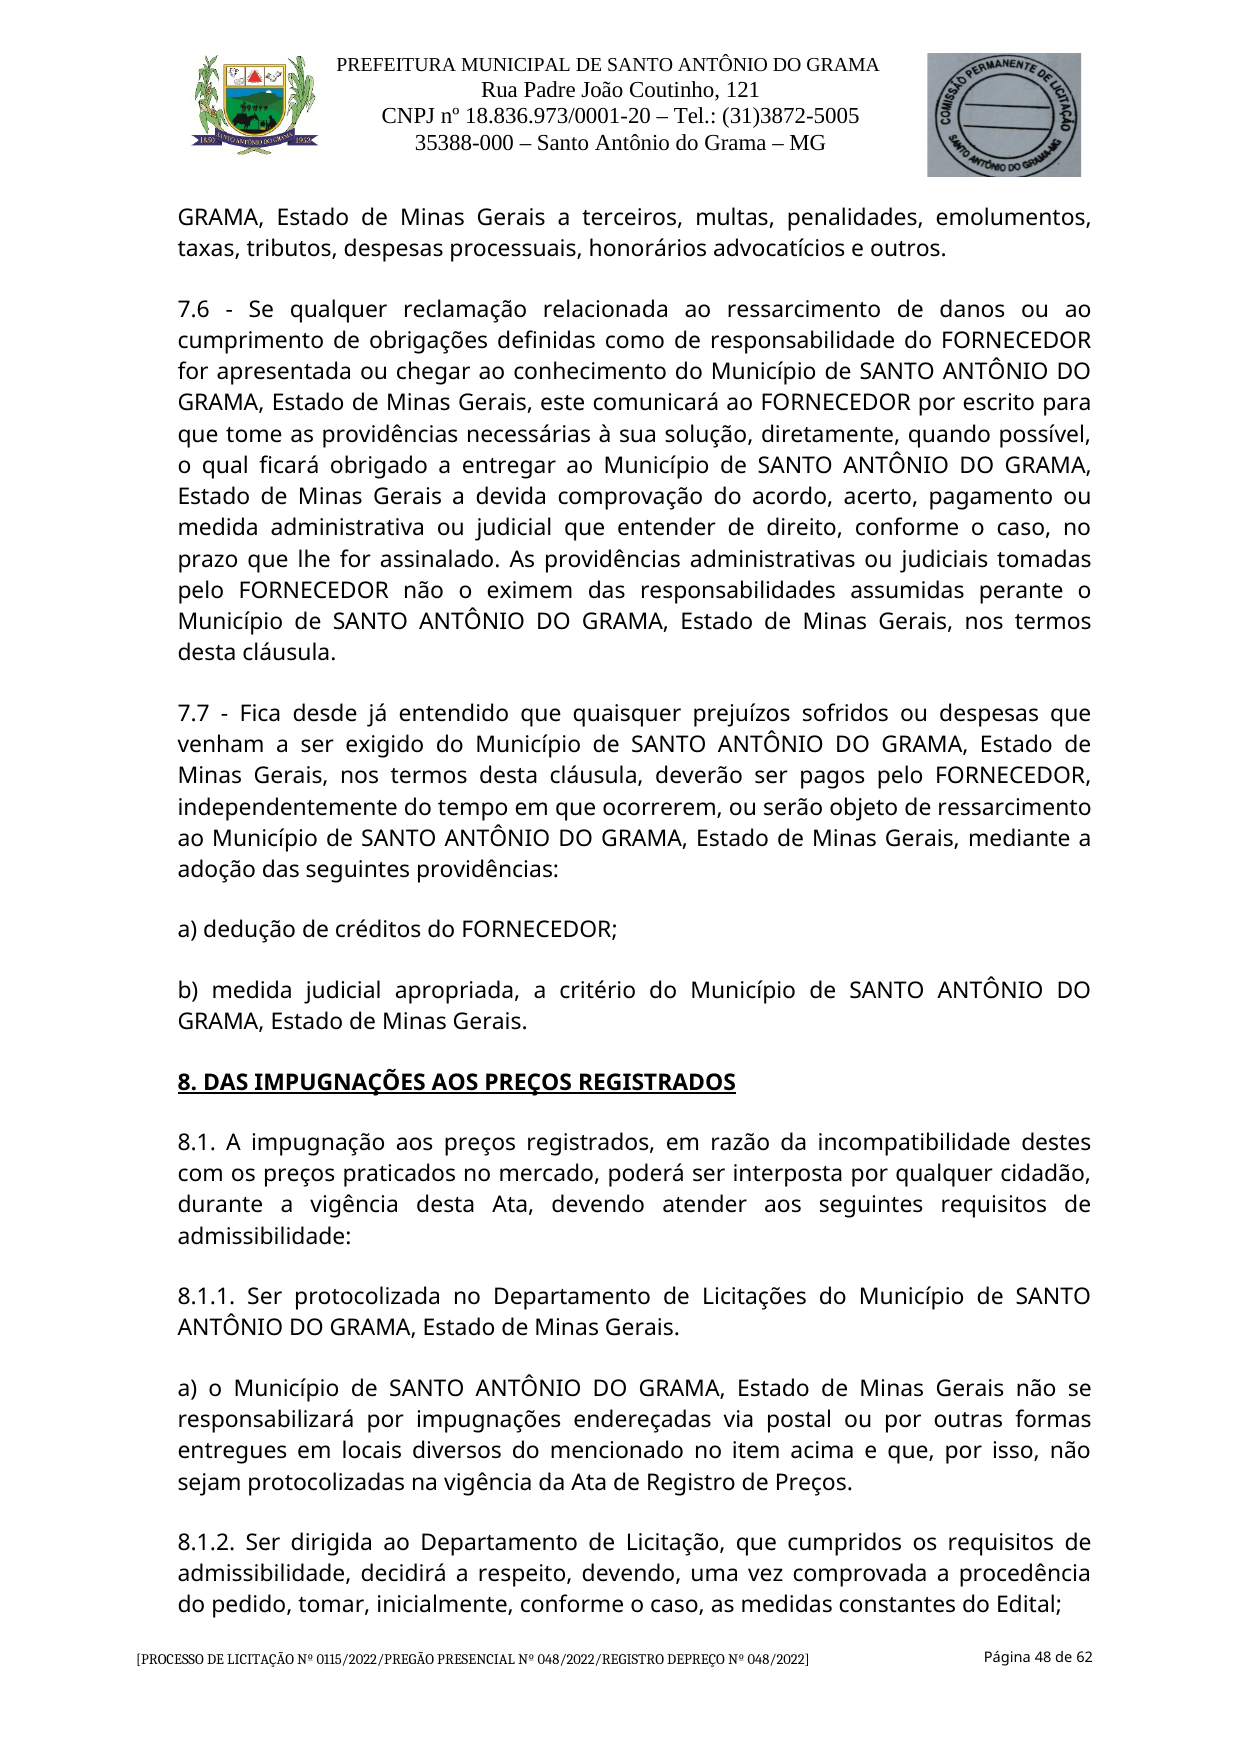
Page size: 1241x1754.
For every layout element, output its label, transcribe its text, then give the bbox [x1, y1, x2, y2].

text 7.6 - Se qualquer reclamação relacionada ao ressarcimento de danos ou ao cumprimento de obrigações definidas como de responsabilidade do FORNECEDOR for apresentada ou chegar ao conhecimento do Município de SANTO ANTÔNIO DO GRAMA, Estado de Minas Gerais, este comunicará ao FORNECEDOR por escrito para que tome as providências necessárias à sua solução, diretamente, quando possível, o qual ficará obrigado a entregar ao Município de SANTO ANTÔNIO DO GRAMA, Estado de Minas Gerais a devida comprovação do acordo, acerto, pagamento ou medida administrativa ou judicial que entender de direito, conforme o caso, no prazo que lhe for assinalado. As providências administrativas ou judiciais tomadas pelo FORNECEDOR não o eximem das responsabilidades assumidas perante o Município de SANTO ANTÔNIO DO GRAMA, Estado de Minas Gerais, nos termos desta cláusula. [177, 292, 1092, 667]
text 7.7 - Fica desde já entendido que quaisquer prejuízos sofridos ou despesas que venham a ser exigido do Município de SANTO ANTÔNIO DO GRAMA, Estado de Minas Gerais, nos termos desta cláusula, deverão ser pagos pelo FORNECEDOR, independentemente do tempo em que ocorrerem, ou serão objeto de ressarcimento ao Município de SANTO ANTÔNIO DO GRAMA, Estado de Minas Gerais, mediante a adoção das seguintes providências: [177, 697, 1092, 884]
text 8. DAS IMPUGNAÇÕES AOS PREÇOS REGISTRADOS [177, 1065, 1092, 1097]
text b) medida judicial apropriada, a critério do Município de SANTO ANTÔNIO DO GRAMA, Estado de Minas Gerais. [177, 974, 1092, 1036]
text 8.1.2. Ser dirigida ao Departamento de Licitação, que cumpridos os requisitos de admissibilidade, decidirá a respeito, devendo, uma vez comprovada a procedência do pedido, tomar, inicialmente, conforme o caso, as medidas constantes do Edital; [177, 1526, 1092, 1619]
text 8.1. A impugnação aos preços registrados, em razão da incompatibilidade destes com os preços praticados no mercado, poderá ser interposta por qualquer cidadão, durante a vigência desta Ata, devendo atender aos seguintes requisitos de admissibilidade: [177, 1126, 1092, 1251]
text a) o Município de SANTO ANTÔNIO DO GRAMA, Estado de Minas Gerais não se responsabilizará por impugnações endereçadas via postal ou por outras formas entregues em locais diversos do mencionado no item acima e que, por isso, não sejam protocolizadas na vigência da Ata de Registro de Preços. [177, 1372, 1092, 1497]
picture [927, 53, 1082, 177]
picture [190, 55, 319, 155]
text 8.1.1. Ser protocolizada no Departamento de Licitações do Município de SANTO ANTÔNIO DO GRAMA, Estado de Minas Gerais. [177, 1280, 1092, 1342]
text a) dedução de créditos do FORNECEDOR; [177, 913, 1092, 944]
